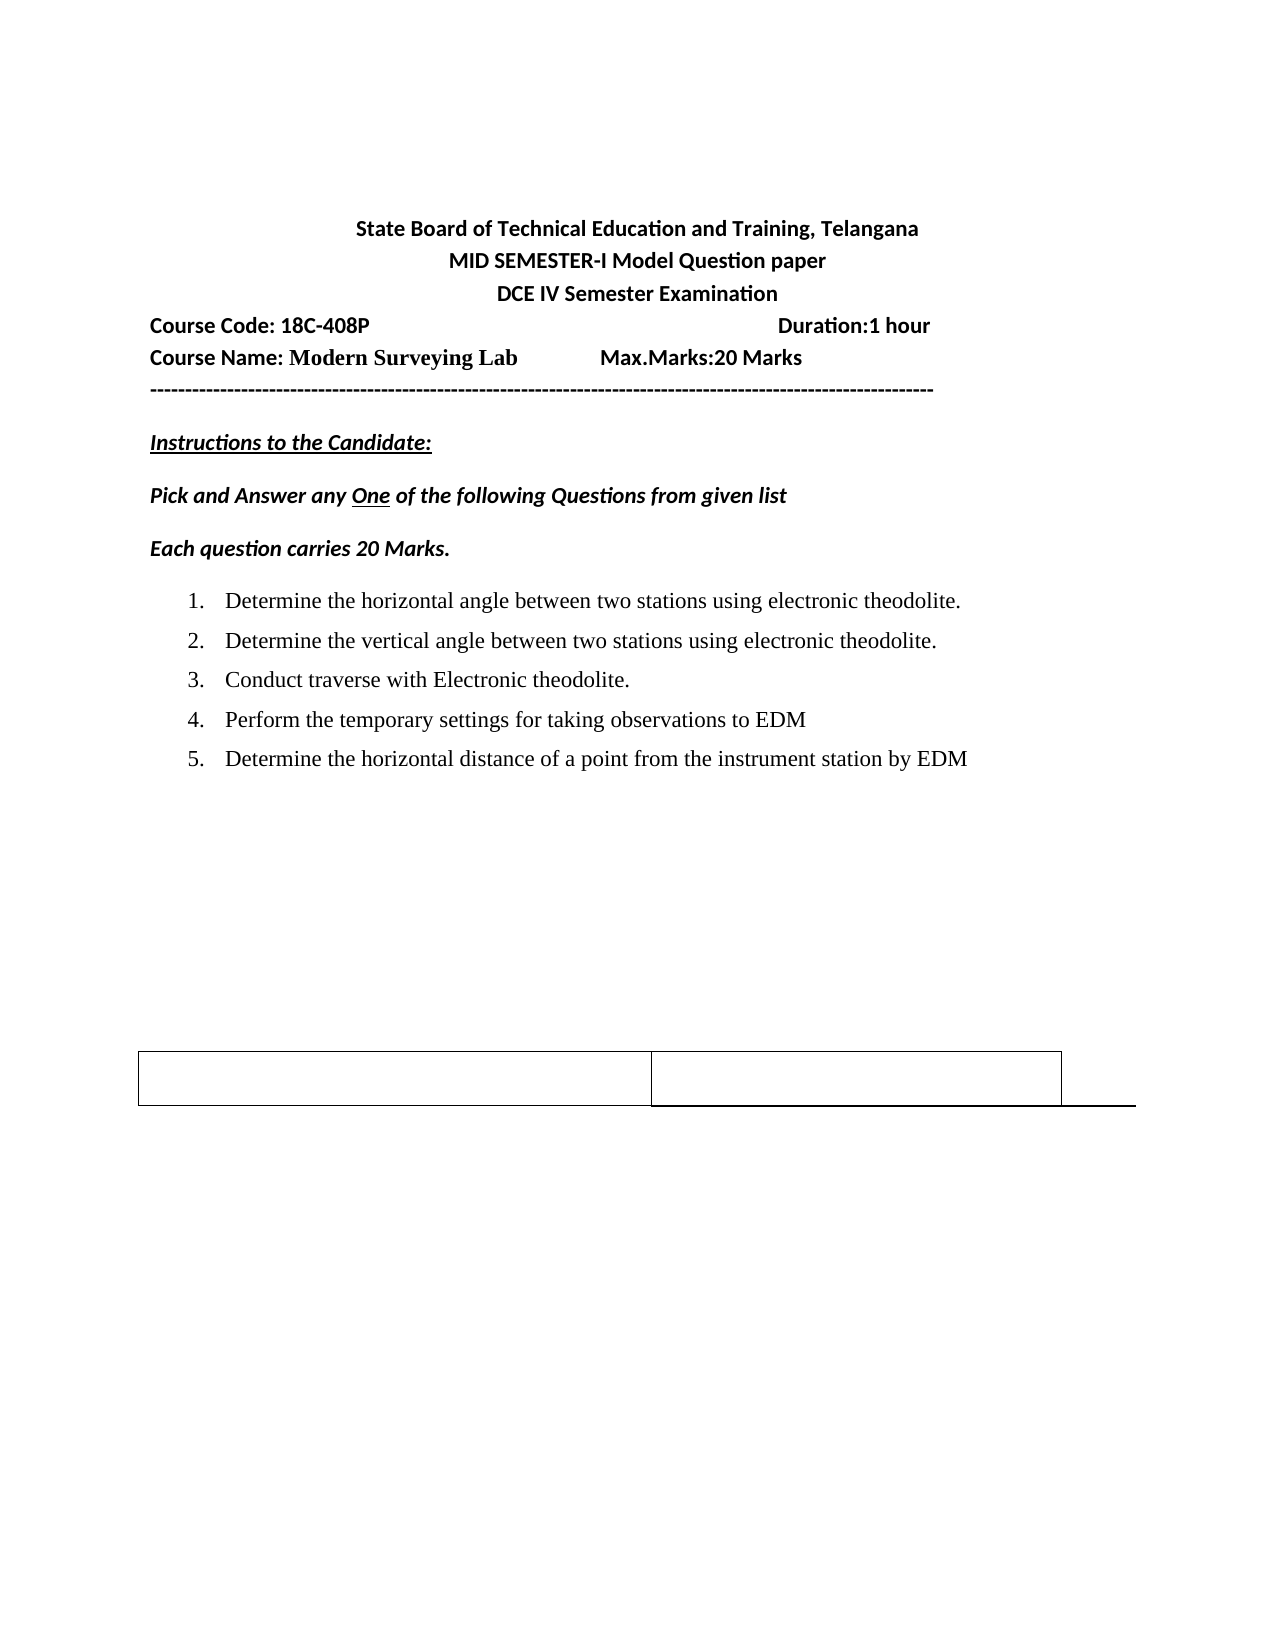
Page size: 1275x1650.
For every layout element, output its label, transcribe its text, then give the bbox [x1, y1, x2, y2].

text Each question carries 20 Marks. [150, 534, 1125, 562]
list Perform the temporary settings for taking observations to EDM [187, 706, 1125, 732]
text Course Name: Modern Surveying Lab Max.Marks:20 Marks [150, 343, 1125, 371]
text State Board of Technical Education and Training, Telangana [150, 214, 1125, 242]
text Course Code: 18C-408P Duration:1 hour [150, 311, 1125, 339]
text MID SEMESTER-I Model Question paper [150, 247, 1125, 274]
text Pick and Answer any One of the following Questions from given list [150, 481, 1125, 509]
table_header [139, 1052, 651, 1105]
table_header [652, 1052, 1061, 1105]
text Instructions to the Candidate: [150, 428, 1125, 456]
text DCE IV Semester Examination [150, 279, 1125, 307]
list Determine the vertical angle between two stations using electronic theodolite. [187, 627, 1125, 653]
text ---------------------------------------------------------------------------------------------------------------- [150, 375, 1125, 403]
list Determine the horizontal distance of a point from the instrument station by EDM [187, 745, 1125, 772]
list Conduct traverse with Electronic theodolite. [187, 666, 1125, 693]
list Determine the horizontal angle between two stations using electronic theodolite. [187, 587, 1125, 614]
